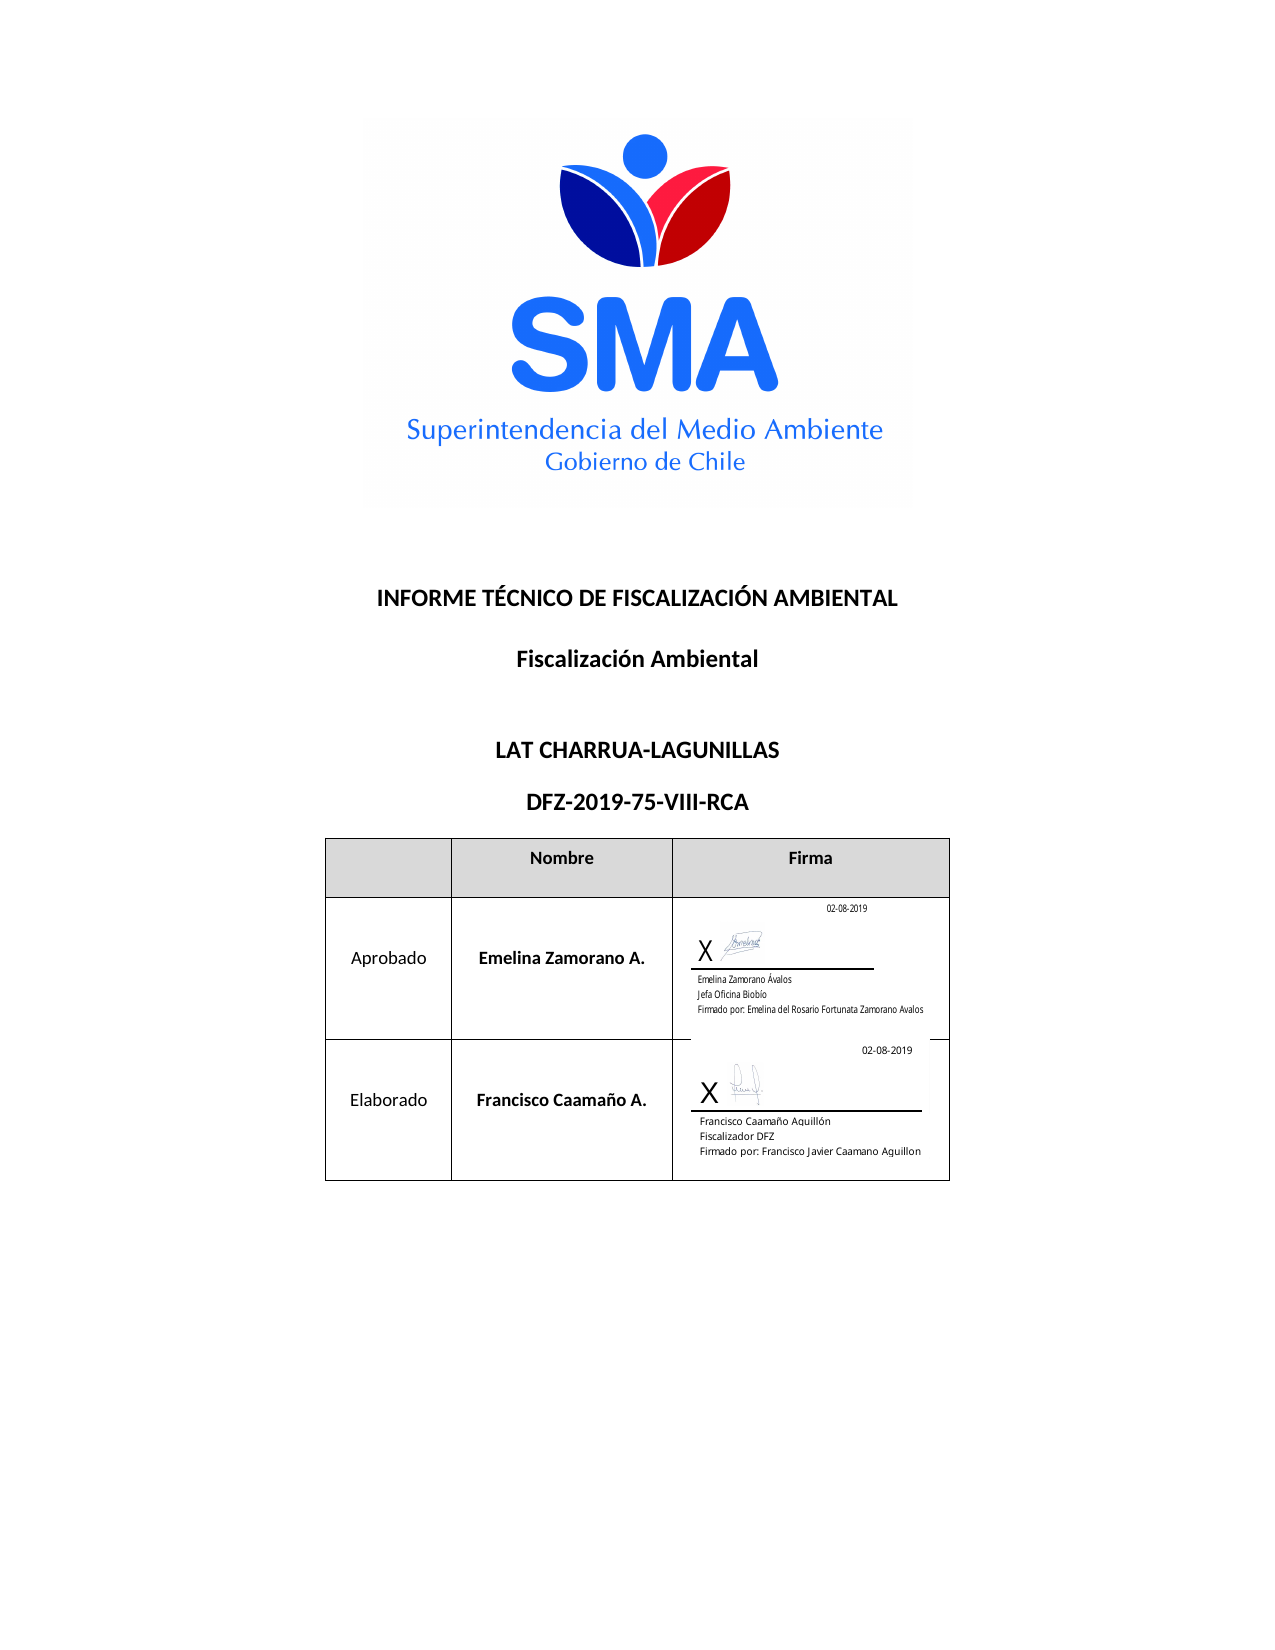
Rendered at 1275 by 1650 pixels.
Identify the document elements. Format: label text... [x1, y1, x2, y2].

text Fiscalización Ambiental [118, 643, 1157, 673]
table_cell [673, 1040, 949, 1180]
picture [362, 118, 913, 508]
table_header Firma [673, 839, 949, 897]
table_cell [673, 898, 949, 1038]
table_header Nombre [452, 839, 672, 897]
text INFORME TÉCNICO DE FISCALIZACIÓN AMBIENTAL [118, 582, 1157, 612]
table_cell Emelina Zamorano A. [452, 898, 672, 1038]
table_cell Aprobado [326, 898, 451, 1038]
table_header [326, 839, 451, 897]
text DFZ-2019-75-VIII-RCA [118, 786, 1157, 817]
table_cell Elaborado [326, 1040, 451, 1180]
table_cell Francisco Caamaño A. [452, 1040, 672, 1180]
text LAT CHARRUA-LAGUNILLAS [118, 734, 1157, 765]
